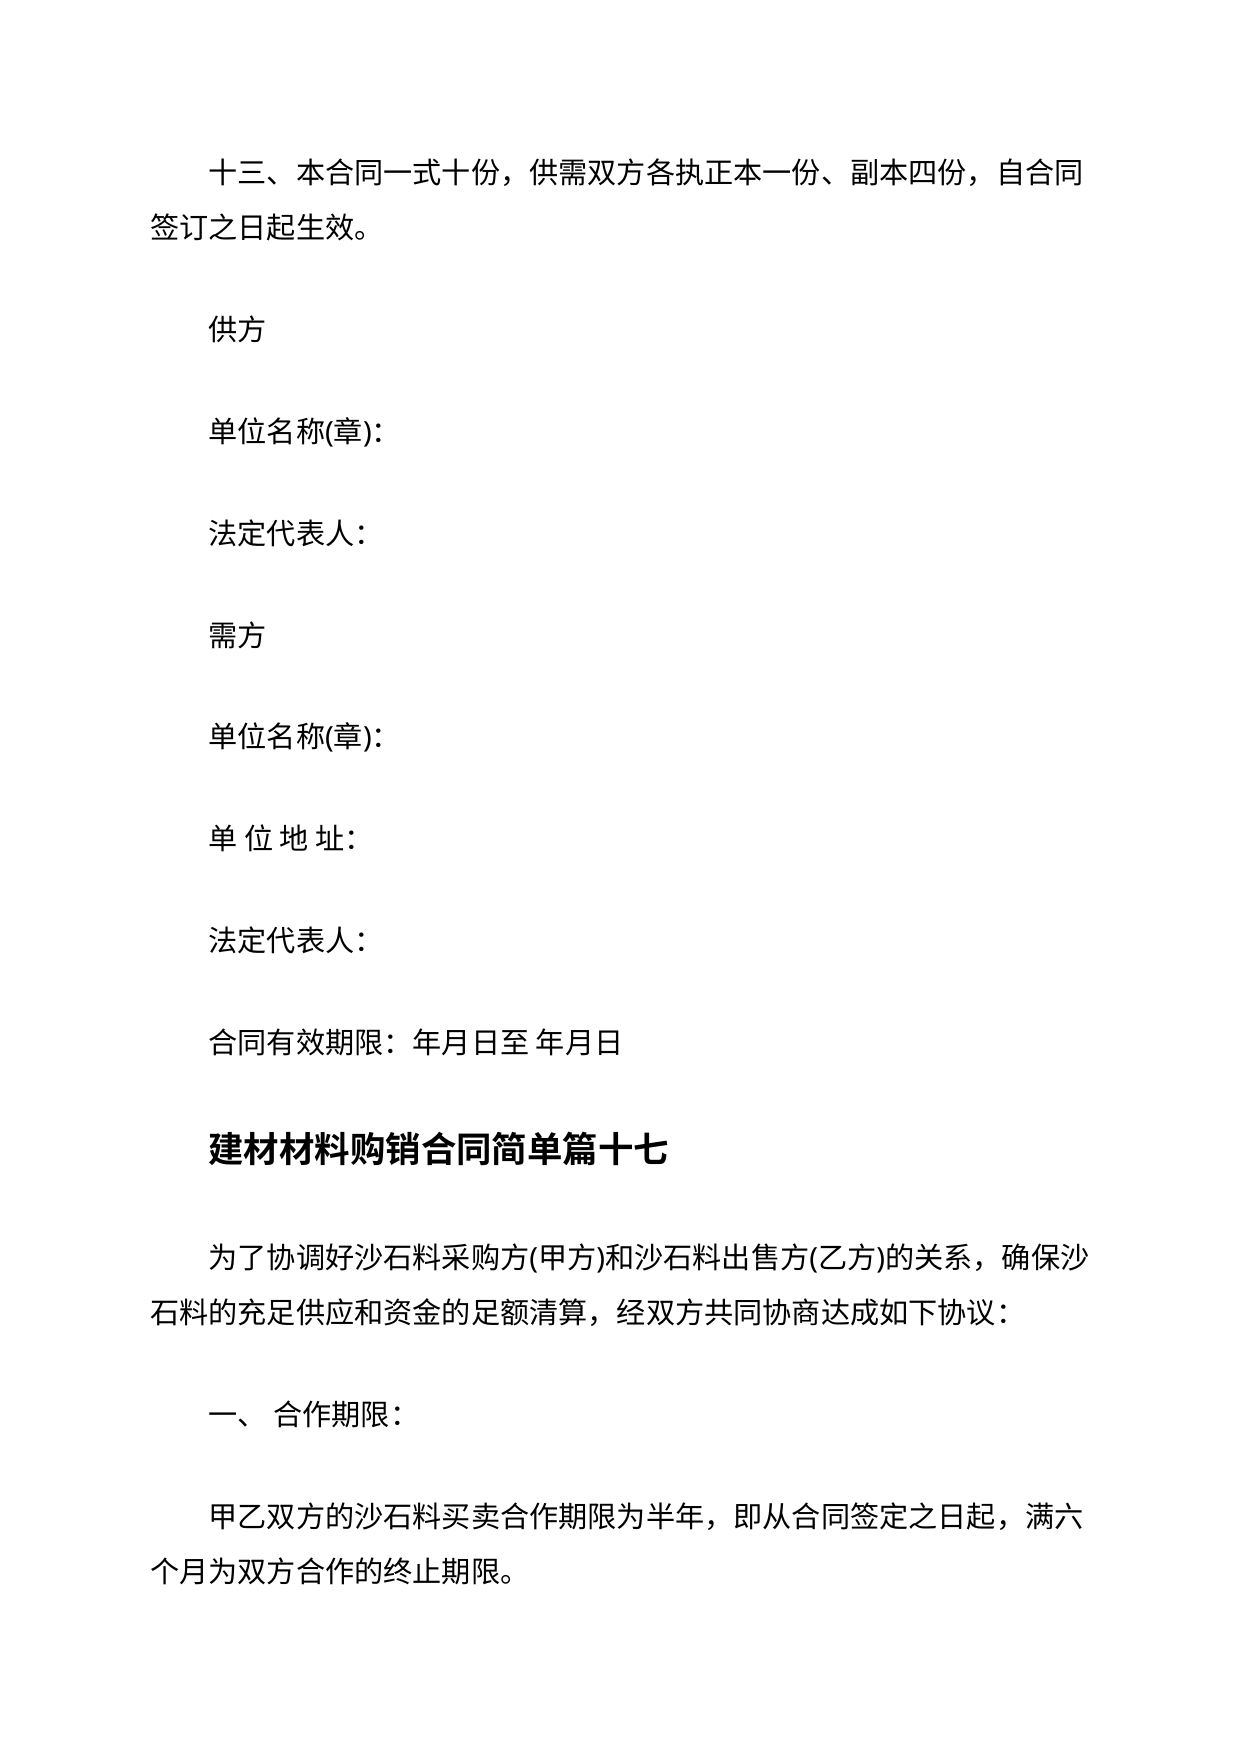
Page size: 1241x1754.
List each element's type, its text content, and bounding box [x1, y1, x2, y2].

text 供方 [150, 307, 1090, 349]
text 单位名称(章)： [150, 714, 1090, 756]
text 为了协调好沙石料采购方(甲方)和沙石料出售方(乙方)的关系，确保沙石料的充足供应和资金的足额清算，经双方共同协商达成如下协议： [150, 1235, 1090, 1332]
text 一、 合作期限： [150, 1391, 1090, 1434]
text 合同有效期限：年月日至 年月日 [150, 1019, 1090, 1062]
text 单位名称(章)： [150, 408, 1090, 451]
text 单 位 地 址： [150, 816, 1090, 858]
text 需方 [150, 612, 1090, 654]
text 法定代表人： [150, 918, 1090, 960]
text 十三、本合同一式十份，供需双方各执正本一份、副本四份，自合同签订之日起生效。 [150, 150, 1090, 247]
text 法定代表人： [150, 510, 1090, 553]
text 甲乙双方的沙石料买卖合作期限为半年，即从合同签定之日起，满六个月为双方合作的终止期限。 [150, 1493, 1090, 1590]
text 建材材料购销合同简单篇十七 [150, 1121, 1090, 1172]
